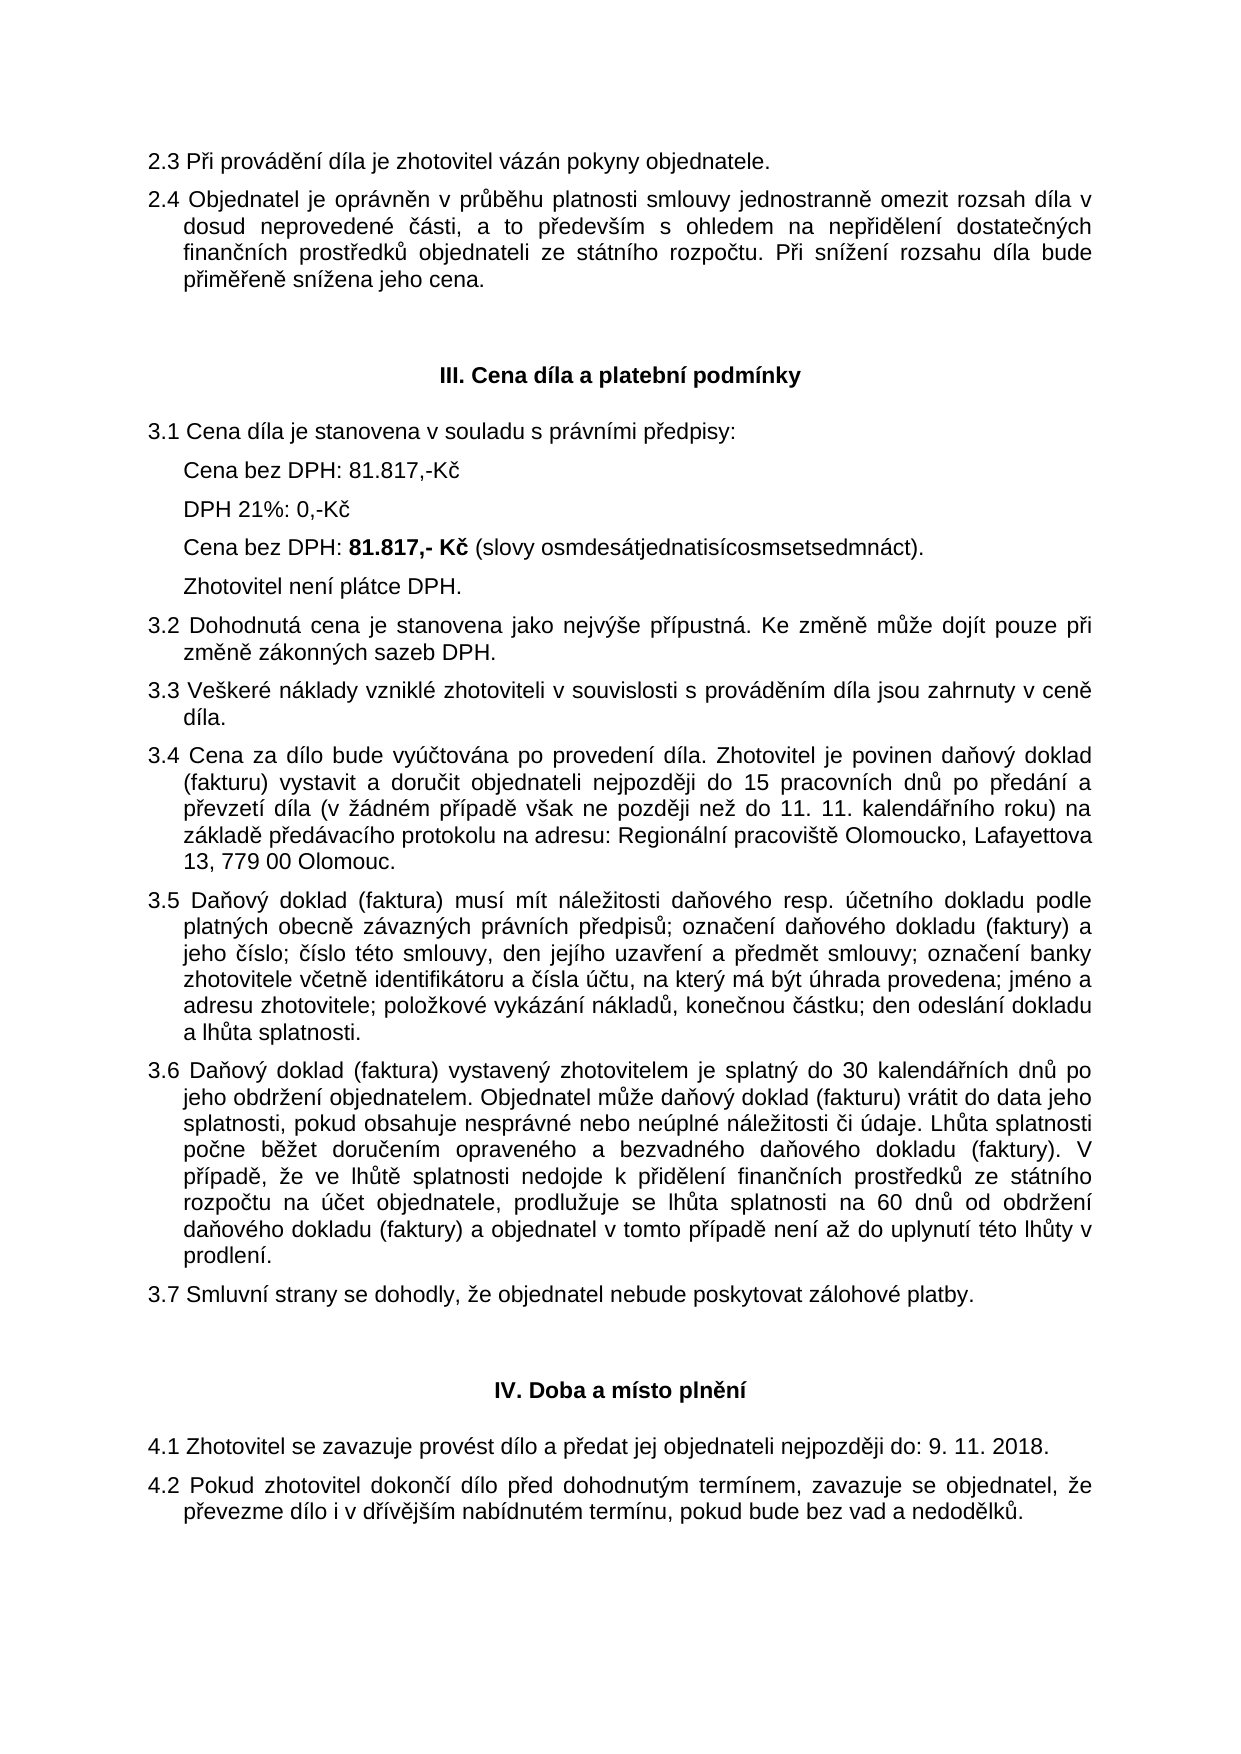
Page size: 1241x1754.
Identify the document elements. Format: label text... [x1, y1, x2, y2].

text Cena bez DPH: 81.817,-Kč [183, 457, 1093, 483]
text 4.1 Zhotovitel se zavazuje provést dílo a předat jej objednateli nejpozději do: 9. 11. 2018. [148, 1433, 1093, 1459]
text III. Cena díla a platební podmínky [148, 362, 1093, 389]
text 2.4 Objednatel je oprávněn v průběhu platnosti smlouvy jednostranně omezit rozsah díla v dosud neprovedené části, a to především s ohledem na nepřidělení dostatečných finančních prostředků objednateli ze státního rozpočtu. Při snížení rozsahu díla bude přiměřeně snížena jeho cena. [148, 186, 1093, 292]
text 2.3 Při provádění díla je zhotovitel vázán pokyny objednatele. [148, 148, 1093, 174]
text Cena bez DPH: 81.817,- Kč (slovy osmdesátjednatisícosmsetsedmnáct). [183, 534, 1093, 561]
text 3.4 Cena za dílo bude vyúčtována po provedení díla. Zhotovitel je povinen daňový doklad (fakturu) vystavit a doručit objednateli nejpozději do 15 pracovních dnů po předání a převzetí díla (v žádném případě však ne později než do 11. 11. kalendářního roku) na základě předávacího protokolu na adresu: Regionální pracoviště Olomoucko, Lafayettova 13, 779 00 Olomouc. [148, 742, 1093, 874]
text IV. Doba a místo plnění [148, 1377, 1093, 1404]
text 3.1 Cena díla je stanovena v souladu s právními předpisy: [148, 418, 1093, 444]
text 3.5 Daňový doklad (faktura) musí mít náležitosti daňového resp. účetního dokladu podle platných obecně závazných právních předpisů; označení daňového dokladu (faktury) a jeho číslo; číslo této smlouvy, den jejího uzavření a předmět smlouvy; označení banky zhotovitele včetně identifikátoru a čísla účtu, na který má být úhrada provedena; jméno a adresu zhotovitele; položkové vykázání nákladů, konečnou částku; den odeslání dokladu a lhůta splatnosti. [148, 887, 1093, 1045]
text 3.6 Daňový doklad (faktura) vystavený zhotovitelem je splatný do 30 kalendářních dnů po jeho obdržení objednatelem. Objednatel může daňový doklad (fakturu) vrátit do data jeho splatnosti, pokud obsahuje nesprávné nebo neúplné náležitosti či údaje. Lhůta splatnosti počne běžet doručením opraveného a bezvadného daňového dokladu (faktury). V případě, že ve lhůtě splatnosti nedojde k přidělení finančních prostředků ze státního rozpočtu na účet objednatele, prodlužuje se lhůta splatnosti na 60 dnů od obdržení daňového dokladu (faktury) a objednatel v tomto případě není až do uplynutí této lhůty v prodlení. [148, 1057, 1093, 1268]
text 3.3 Veškeré náklady vzniklé zhotoviteli v souvislosti s prováděním díla jsou zahrnuty v ceně díla. [148, 677, 1093, 730]
text 3.2 Dohodnutá cena je stanovena jako nejvýše přípustná. Ke změně může dojít pouze při změně zákonných sazeb DPH. [148, 612, 1093, 665]
text DPH 21%: 0,-Kč [183, 496, 1093, 522]
text Zhotovitel není plátce DPH. [183, 573, 1093, 599]
text 4.2 Pokud zhotovitel dokončí dílo před dohodnutým termínem, zavazuje se objednatel, že převezme dílo i v dřívějším nabídnutém termínu, pokud bude bez vad a nedodělků. [148, 1472, 1093, 1524]
text 3.7 Smluvní strany se dohodly, že objednatel nebude poskytovat zálohové platby. [148, 1281, 1093, 1307]
